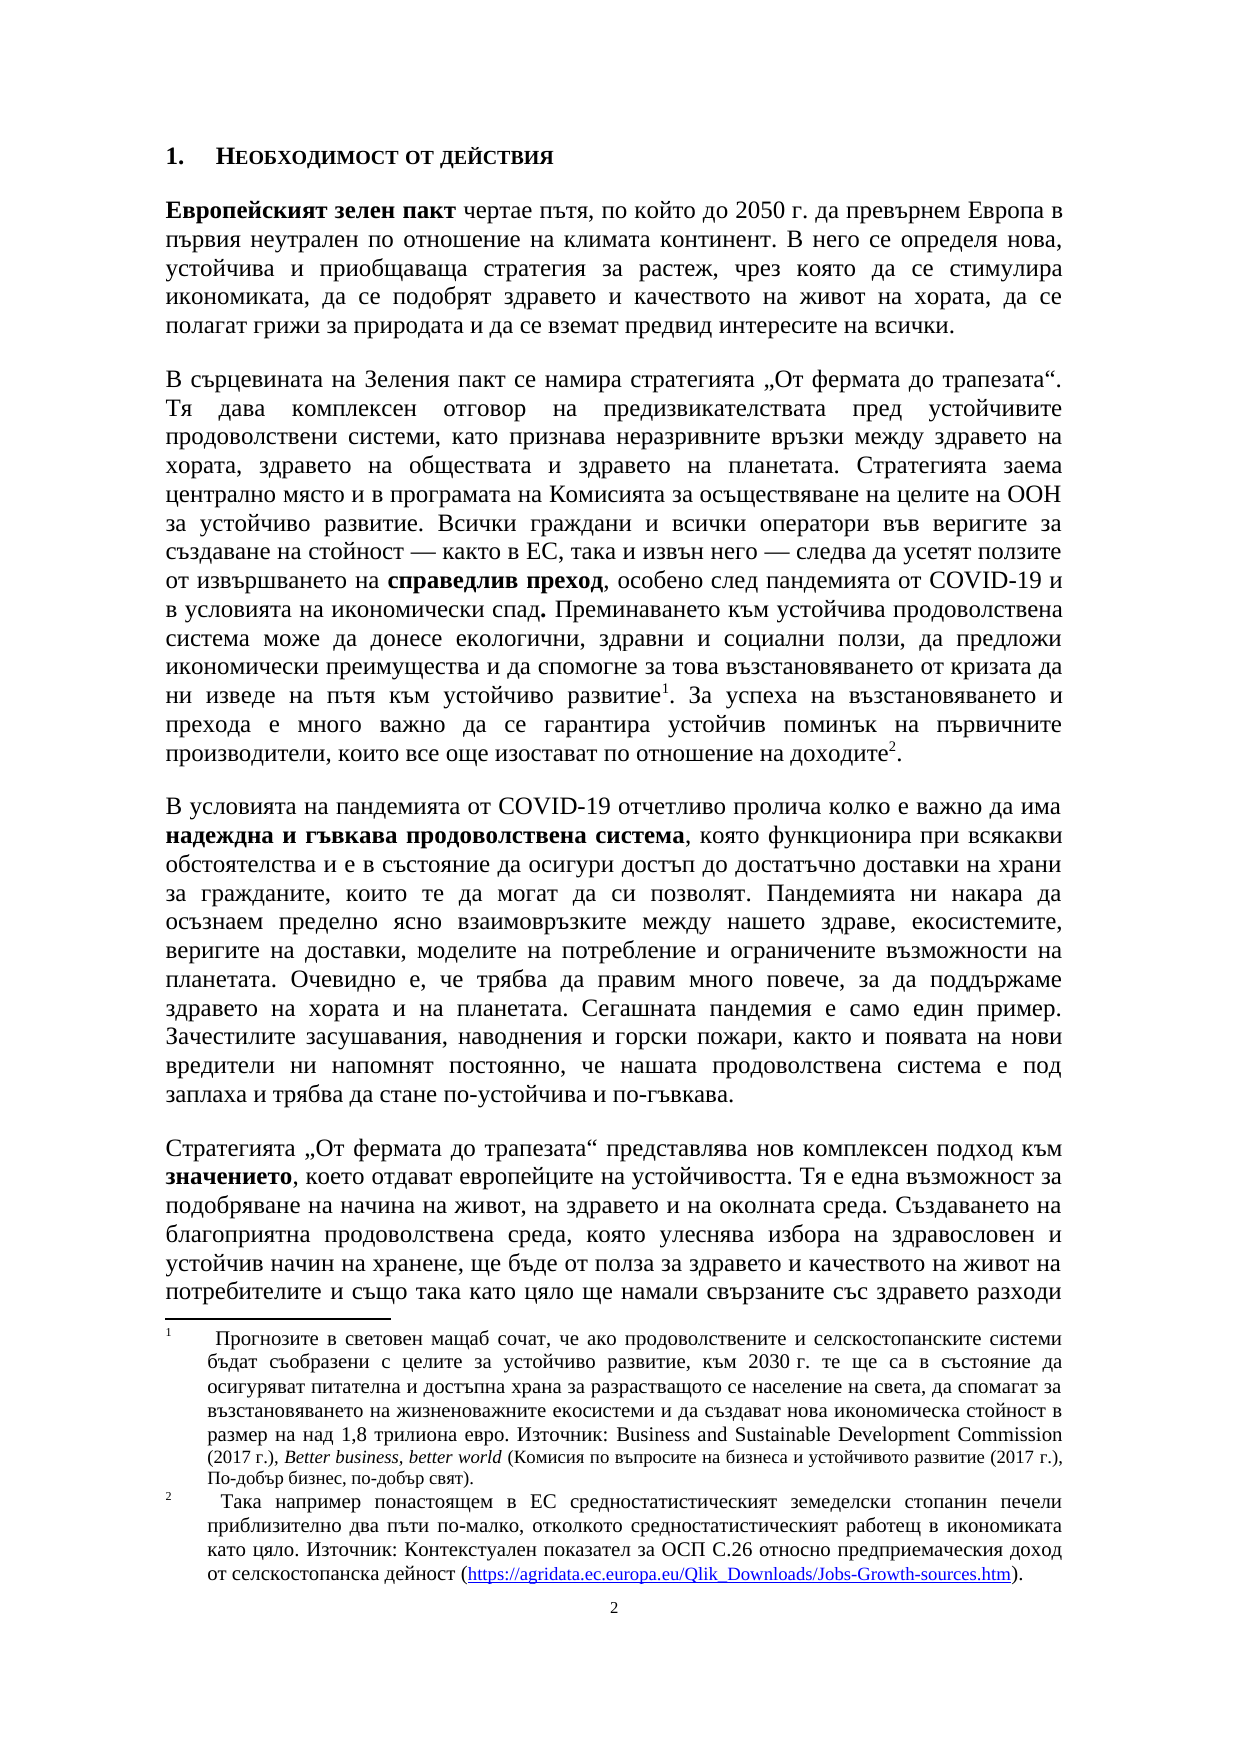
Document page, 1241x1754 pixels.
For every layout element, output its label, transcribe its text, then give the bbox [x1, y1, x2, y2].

text Европейският зелен пакт чертае пътя, по който до 2050 г. да превърнем Европа в първия неутрален по отношение на климата континент. В него се определя нова, устойчива и приобщаваща стратегия за растеж, чрез която да се стимулира икономиката, да се подобрят здравето и качеството на живот на хората, да се полагат грижи за природата и да се вземат предвид интересите на всички. [165, 195, 1063, 339]
text В сърцевината на Зеления пакт се намира стратегията „От фермата до трапезата“. Тя дава комплексен отговор на предизвикателствата пред устойчивите продоволствени системи, като признава неразривните връзки между здравето на хората, здравето на обществата и здравето на планетата. Стратегията заема централно място и в програмата на Комисията за осъществяване на целите на ООН за устойчиво развитие. Всички граждани и всички оператори във веригите за създаване на стойност — както в ЕС, така и извън него — следва да усетят ползите от извършването на справедлив преход, особено след пандемията от COVID-19 и в условията на икономически спад. Преминаването към устойчива продоволствена система може да донесе екологични, здравни и социални ползи, да предложи икономически преимущества и да спомогне за това възстановяването от кризата да ни изведе на пътя към устойчиво развитие. За успеха на възстановяването и прехода е много важно да се гарантира устойчив поминък на първичните производители, които все още изостават по отношение на доходите. [165, 680, 1063, 766]
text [165, 1133, 1063, 1305]
subtitle Необходимост от действия [165, 141, 1063, 170]
text В сърцевината на Зеления пакт се намира стратегията „От фермата до трапезата“. Тя дава комплексен отговор на предизвикателствата пред устойчивите продоволствени системи, като признава неразривните връзки между здравето на хората, здравето на обществата и здравето на планетата. Стратегията заема централно място и в програмата на Комисията за осъществяване на целите на ООН за устойчиво развитие. Всички граждани и всички оператори във веригите за създаване на стойност — както в ЕС, така и извън него — следва да усетят ползите от извършването на справедлив преход, особено след пандемията от COVID-19 и в условията на икономически спад. Преминаването към устойчива продоволствена система може да донесе екологични, здравни и социални ползи, да предложи икономически преимущества и да спомогне за това възстановяването от кризата да ни изведе на пътя към устойчиво развитие. За успеха на възстановяването и прехода е много важно да се гарантира устойчив поминък на първичните производители, които все още изостават по отношение на доходите. [165, 364, 1063, 680]
text В условията на пандемията от COVID-19 отчетливо пролича колко е важно да има надеждна и гъвкава продоволствена система, която функционира при всякакви обстоятелства и е в състояние да осигури достъп до достатъчно доставки на храни за гражданите, които те да могат да си позволят. Пандемията ни накара да осъзнаем пределно ясно взаимовръзките между нашето здраве, екосистемите, веригите на доставки, моделите на потребление и ограничените възможности на планетата. Очевидно е, че трябва да правим много повече, за да поддържаме здравето на хората и на планетата. Сегашната пандемия е само един пример. Зачестилите засушавания, наводнения и горски пожари, както и появата на нови вредители ни напомнят постоянно, че нашата продоволствена система е под заплаха и трябва да стане по-устойчива и по-гъвкава. [165, 791, 1063, 1108]
